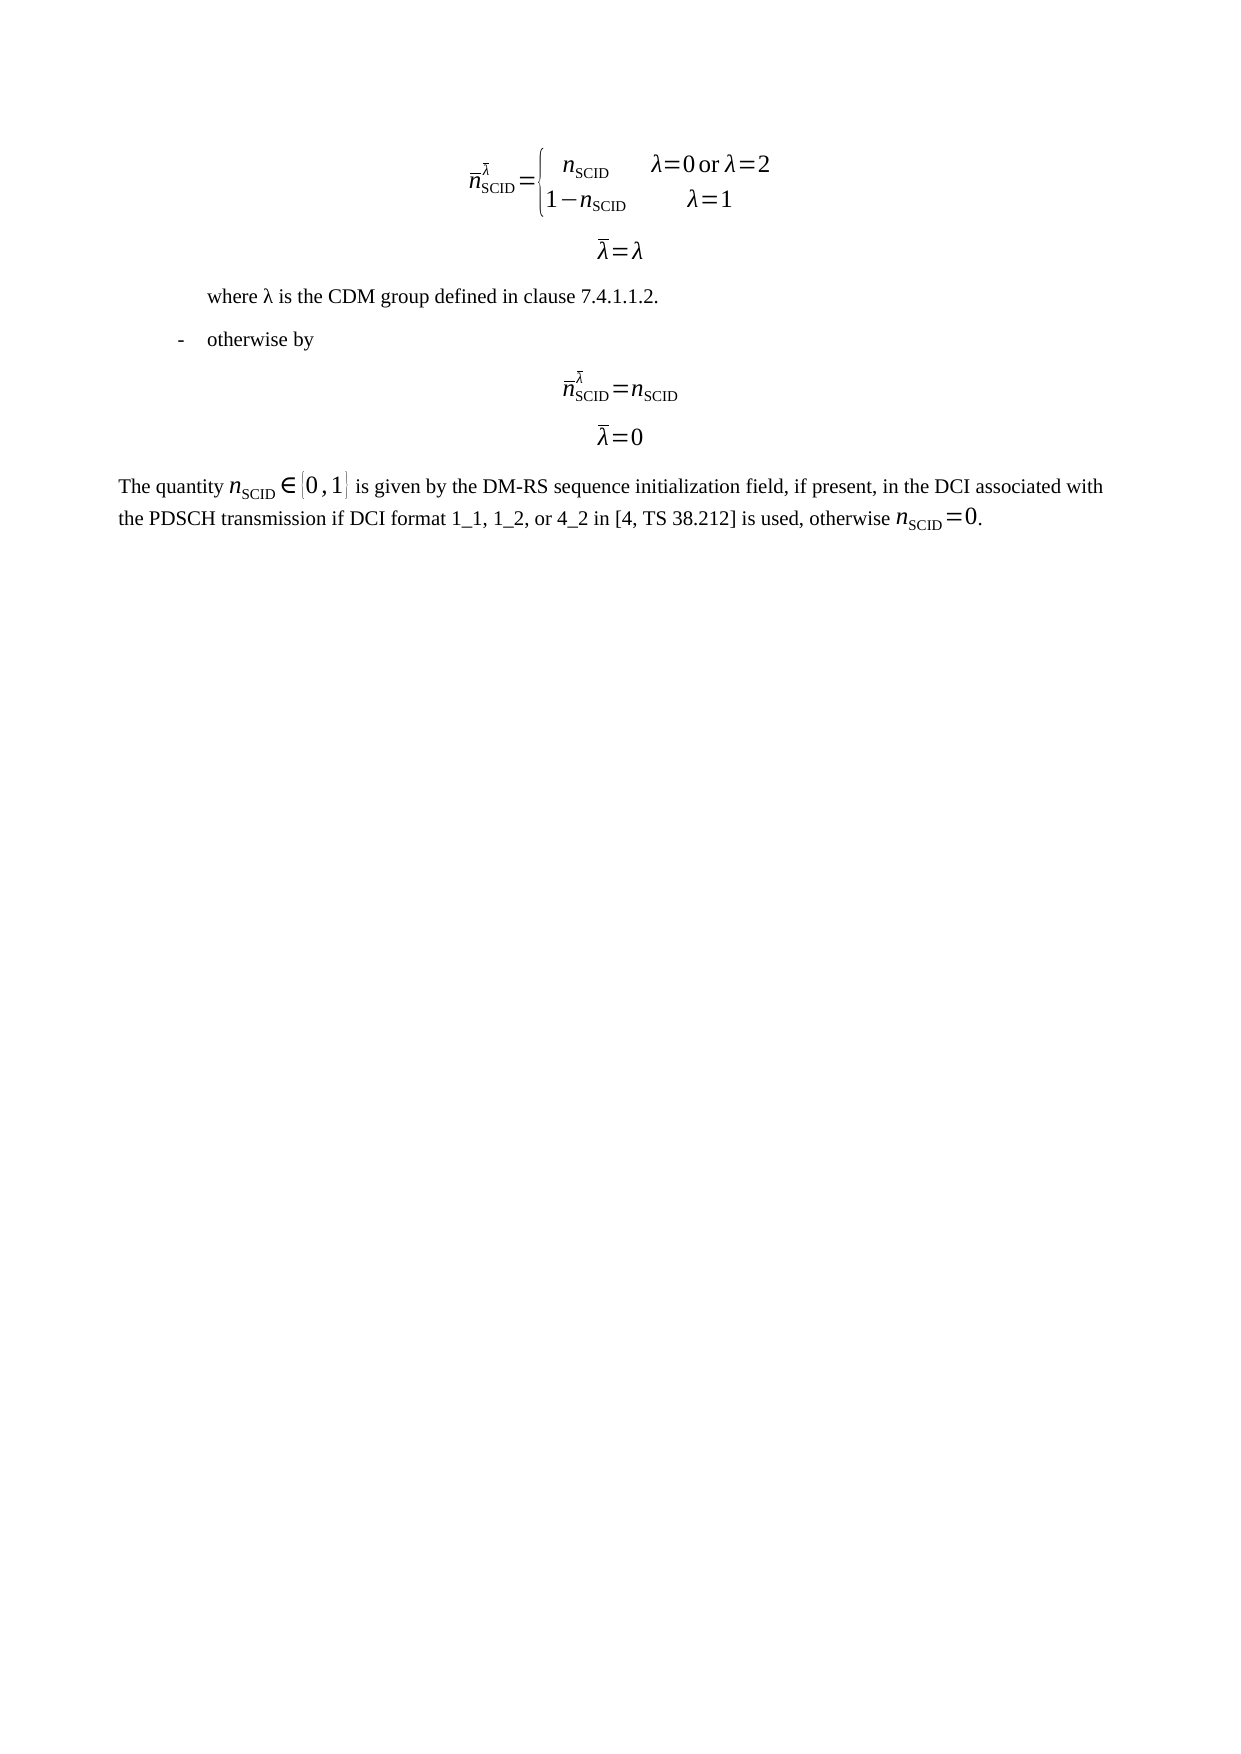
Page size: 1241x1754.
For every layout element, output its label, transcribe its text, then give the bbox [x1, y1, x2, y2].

text The quantity is given by the DM-RS sequence initialization field, if present, in the DCI associated with the PDSCH transmission if DCI format 1_1, 1_2, or 4_2 in [4, TS 38.212] is used, otherwise . [118, 470, 1122, 534]
text - otherwise by [177, 327, 1122, 351]
text where λ is the CDM group defined in clause 7.4.1.1.2. [177, 284, 1122, 308]
